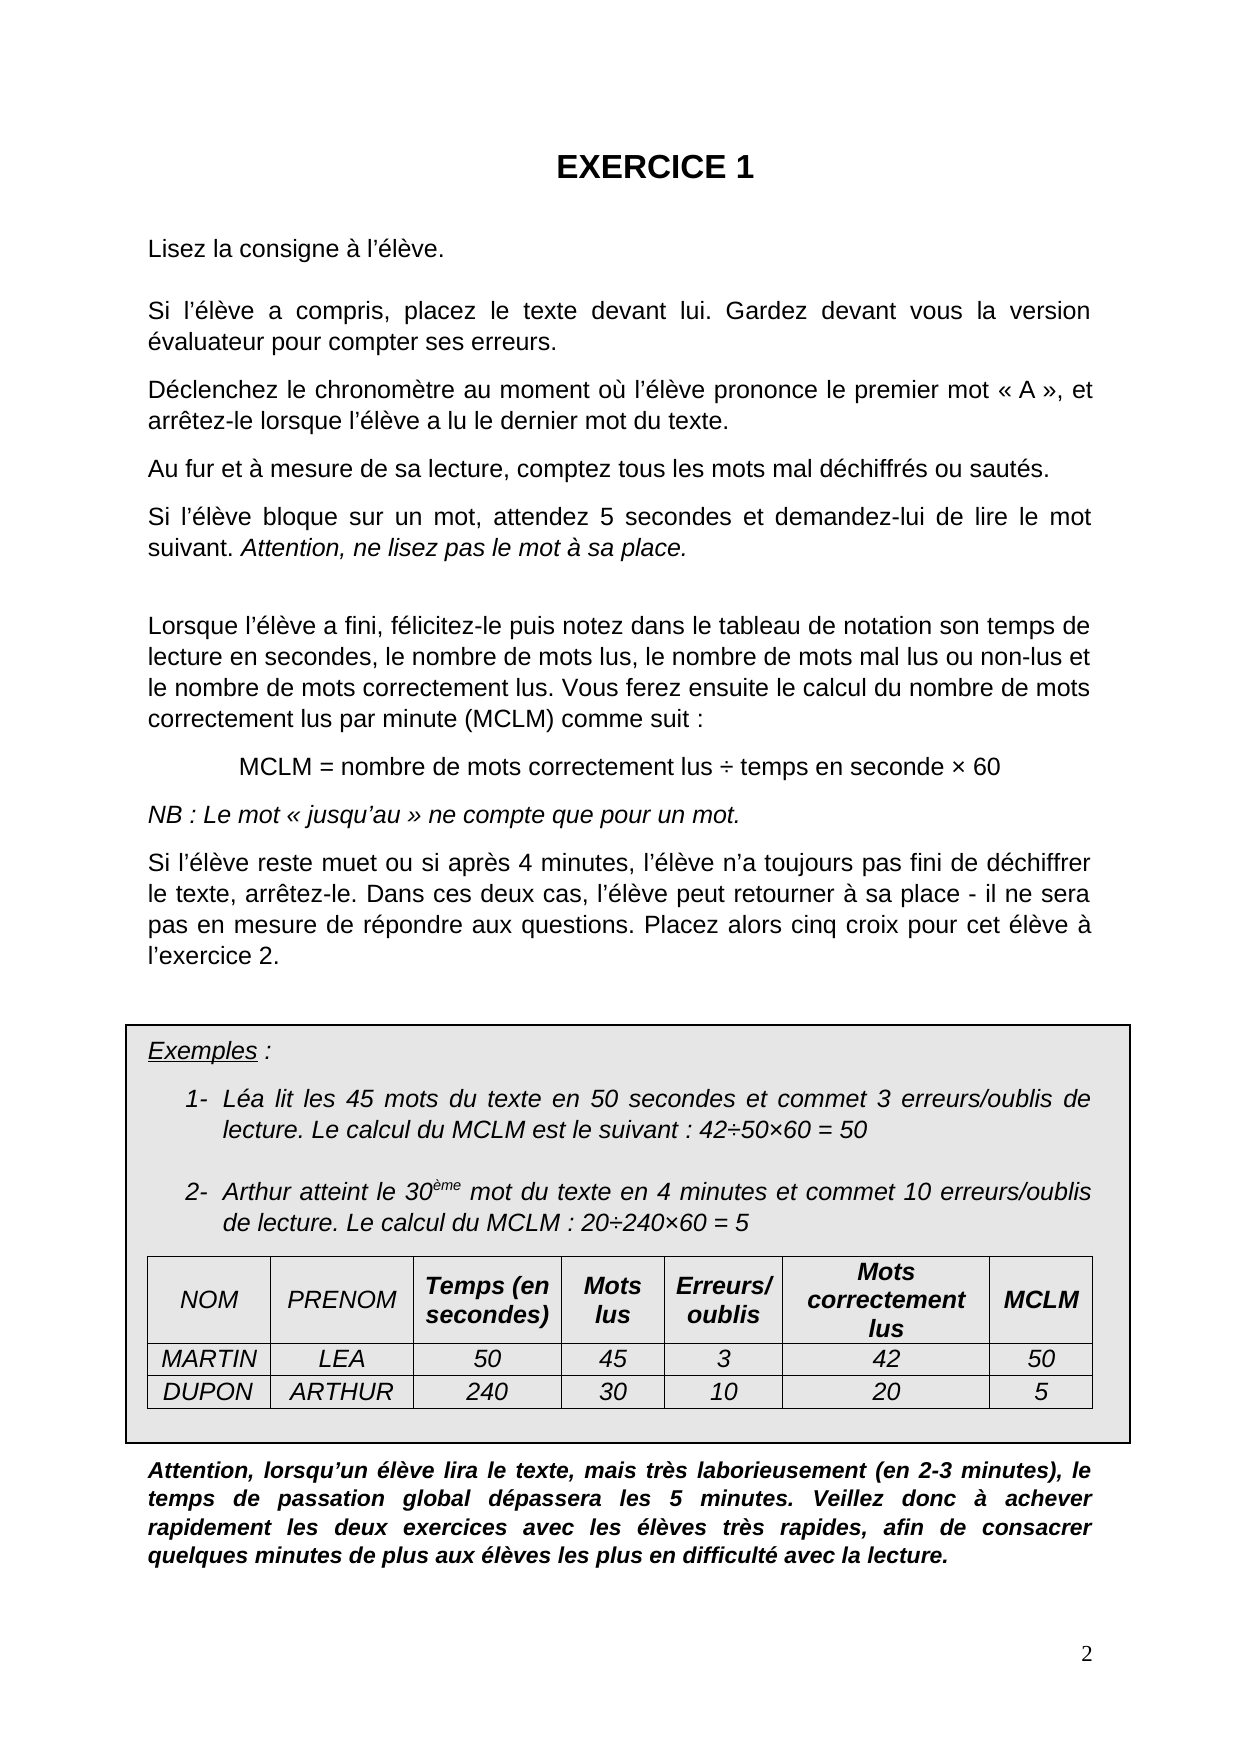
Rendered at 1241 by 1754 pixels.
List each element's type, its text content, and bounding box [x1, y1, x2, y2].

list Léa lit les 45 mots du texte en 50 secondes et commet 3 erreurs/oublis de lecture. Le calcul du MCLM est le suivant : 42÷50×60 = 50 [185, 1084, 1093, 1143]
table_header NOM [148, 1257, 270, 1343]
table_cell LEA [271, 1344, 413, 1375]
table_cell 240 [414, 1376, 561, 1408]
text Au fur et à mesure de sa lecture, comptez tous les mots mal déchiffrés ou sautés. [148, 454, 1093, 482]
table_cell 3 [665, 1344, 782, 1375]
table_cell 50 [414, 1344, 561, 1375]
table_header Temps (en secondes) [414, 1257, 561, 1343]
table_header MCLM [990, 1257, 1092, 1343]
table_cell DUPONT [148, 1376, 270, 1408]
table_header Mots lus [562, 1257, 664, 1343]
table_header Erreurs/ oublis [665, 1257, 782, 1343]
text Lorsque l’élève a fini, félicitez-le puis notez dans le tableau de notation son temps de lecture en secondes, le nombre de mots lus, le nombre de mots mal lus ou non-lus et le nombre de mots correctement lus. Vous ferez ensuite le calcul du nombre de mots correctement lus par minute (MCLM) comme suit : [148, 611, 1093, 733]
table_header Mots correctement lus [783, 1257, 989, 1343]
list Arthur atteint le 30ème mot du texte en 4 minutes et commet 10 erreurs/oublis de lecture. Le calcul du MCLM : 20÷240×60 = 5 [185, 1177, 1093, 1237]
text Si l’élève a compris, placez le texte devant lui. Gardez devant vous la version évaluateur pour compter ses erreurs. [148, 296, 1093, 356]
table_cell 45 [562, 1344, 664, 1375]
text Lisez la consigne à l’élève. [148, 234, 1093, 263]
text EXERCICE 1 [148, 148, 1093, 186]
table_cell 50 [990, 1344, 1092, 1375]
text Si l’élève reste muet ou si après 4 minutes, l’élève n’a toujours pas fini de déchiffrer le texte, arrêtez-le. Dans ces deux cas, l’élève peut retourner à sa place - il ne sera pas en mesure de répondre aux questions. Placez alors cinq croix pour cet élève à l’exercice 2. [148, 847, 1093, 969]
table_cell 30 [562, 1376, 664, 1408]
text NB : Le mot « jusqu’au » ne compte que pour un mot. [148, 800, 1093, 828]
table_cell 5 [990, 1376, 1092, 1408]
table_header PRENOM [271, 1257, 413, 1343]
text Déclenchez le chronomètre au moment où l’élève prononce le premier mot « A », et arrêtez-le lorsque l’élève a lu le dernier mot du texte. [148, 375, 1093, 435]
text Exemples : [148, 1036, 1093, 1065]
text MCLM = nombre de mots correctement lus ÷ temps en seconde × 60 [148, 752, 1093, 781]
table_cell MARTIN [148, 1344, 270, 1375]
table_cell 10 [665, 1376, 782, 1408]
text Si l’élève bloque sur un mot, attendez 5 secondes et demandez-lui de lire le mot suivant. Attention, ne lisez pas le mot à sa place. [148, 501, 1093, 561]
table_cell 20 [783, 1376, 989, 1408]
text Attention, lorsqu’un élève lira le texte, mais très laborieusement (en 2-3 minutes), le temps de passation global dépassera les 5 minutes. Veillez donc à achever rapidement les deux exercices avec les élèves très rapides, afin de consacrer quelques minutes de plus aux élèves les plus en difficulté avec la lecture. [148, 1457, 1093, 1568]
table_cell ARTHUR [271, 1376, 413, 1408]
table_cell 42 [783, 1344, 989, 1375]
